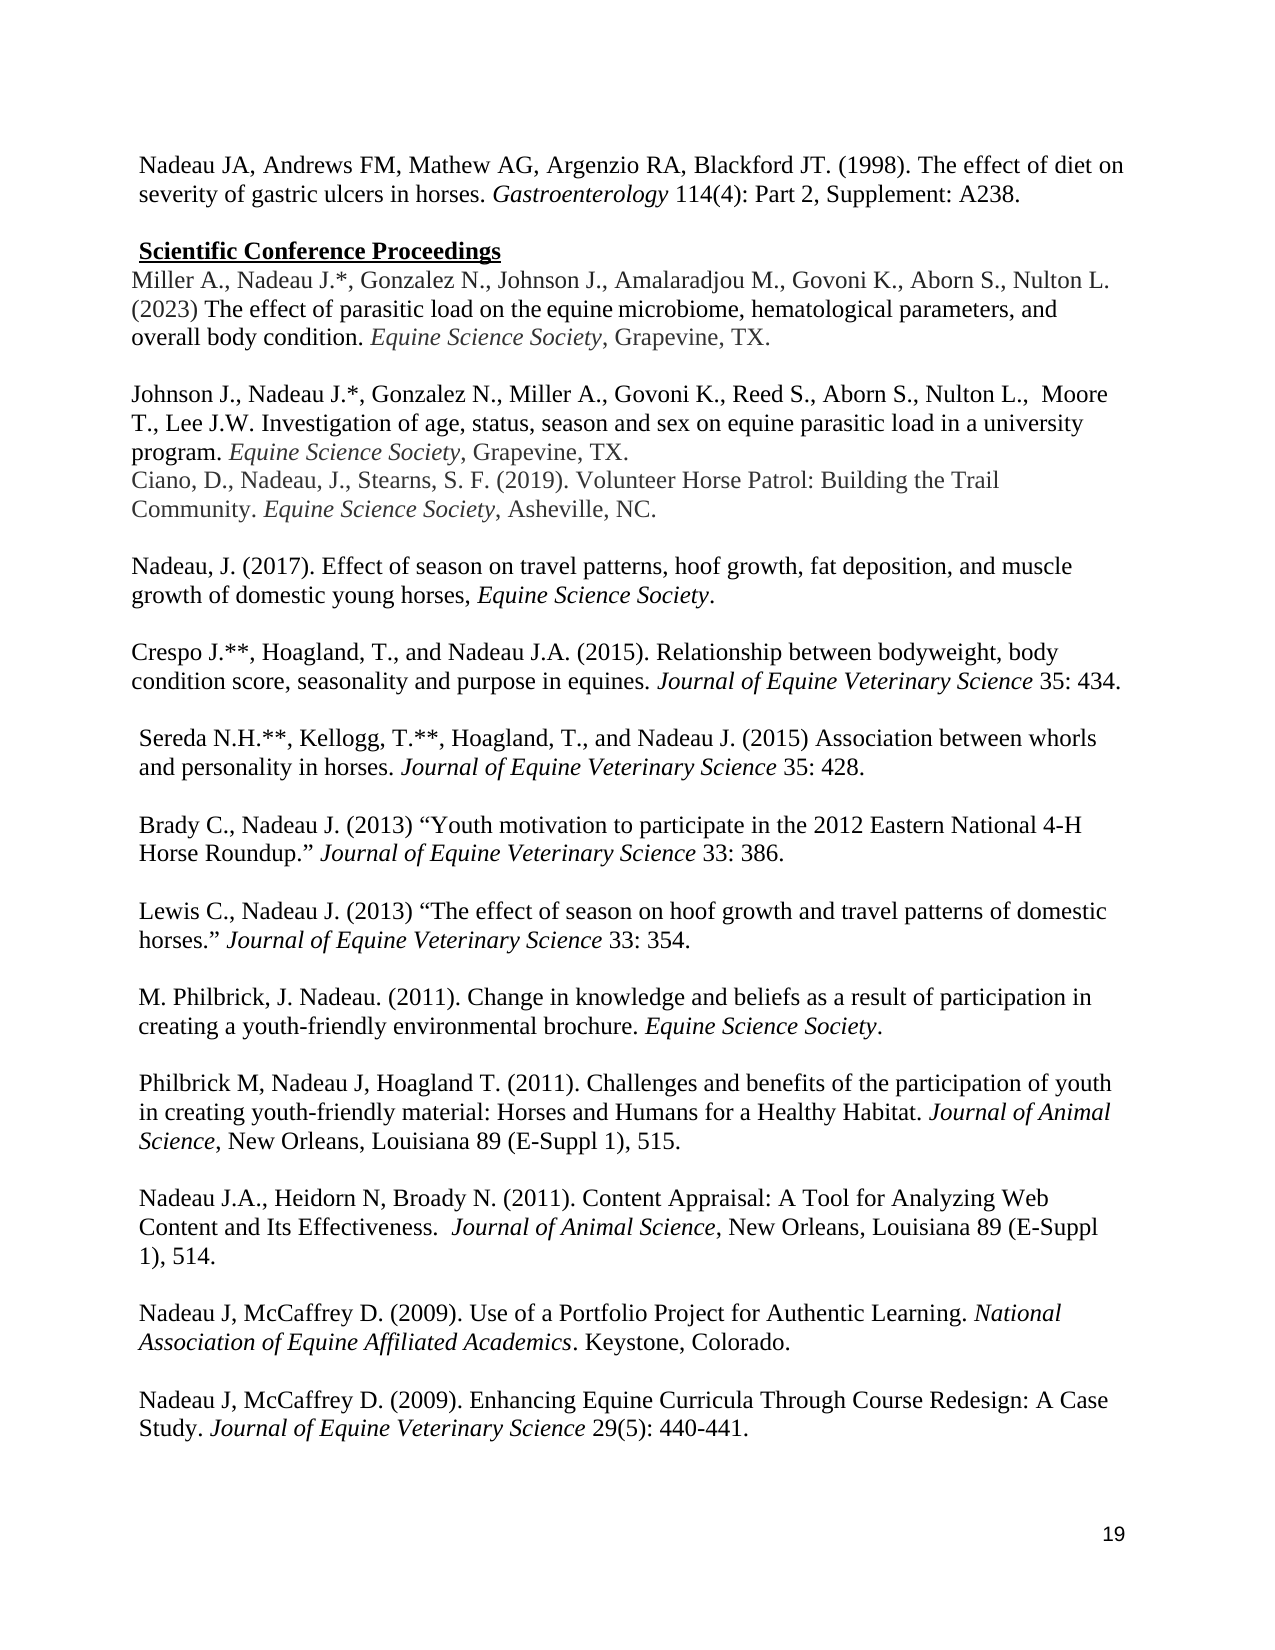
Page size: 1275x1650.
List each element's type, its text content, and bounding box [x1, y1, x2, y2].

text Johnson J., Nadeau J.*, Gonzalez N., Miller A., Govoni K., Reed S., Aborn S., Nulton L., Moore T., Lee J.W. Investigation of age, status, season and sex on equine parasitic load in a university program. Equine Science Society, Grapevine, TX. [131, 379, 1125, 466]
text Sereda N.H.**, Kellogg, T.**, Hoagland, T., and Nadeau J. (2015) Association between whorls and personality in horses. Journal of Equine Veterinary Science 35: 428. [139, 723, 1125, 781]
text Brady C., Nadeau J. (2013) “Youth motivation to participate in the 2012 Eastern National 4-H Horse Roundup.” Journal of Equine Veterinary Science 33: 386. [139, 810, 1125, 867]
text Philbrick M, Nadeau J, Hoagland T. (2011). Challenges and benefits of the participation of youth in creating youth-friendly material: Horses and Humans for a Healthy Habitat. Journal of Animal Science, New Orleans, Louisiana 89 (E-Suppl 1), 515. [139, 1068, 1125, 1155]
text Ciano, D., Nadeau, J., Stearns, S. F. (2019). Volunteer Horse Patrol: Building the Trail Community. Equine Science Society, Asheville, NC. [131, 466, 1125, 551]
text Nadeau, J. (2017). Effect of season on travel patterns, hoof growth, fat deposition, and muscle growth of domestic young horses, Equine Science Society. [131, 551, 1125, 608]
text Crespo J.**, Hoagland, T., and Nadeau J.A. (2015). Relationship between bodyweight, body condition score, seasonality and purpose in equines. Journal of Equine Veterinary Science 35: 434. [131, 637, 1125, 695]
text Nadeau J, McCaffrey D. (2009). Enhancing Equine Curricula Through Course Redesign: A Case Study. Journal of Equine Veterinary Science 29(5): 440-441. [139, 1385, 1125, 1442]
text M. Philbrick, J. Nadeau. (2011). Change in knowledge and beliefs as a result of participation in creating a youth-friendly environmental brochure. Equine Science Society. [138, 982, 1125, 1040]
text Miller A., Nadeau J.*, Gonzalez N., Johnson J., Amalaradjou M., Govoni K., Aborn S., Nulton L. (2023) The effect of parasitic load on the equine microbiome, hematological parameters, and overall body condition. Equine Science Society, Grapevine, TX. [131, 265, 1125, 379]
text Lewis C., Nadeau J. (2013) “The effect of season on hoof growth and travel patterns of domestic horses.” Journal of Equine Veterinary Science 33: 354. [139, 896, 1125, 953]
text Nadeau J, McCaffrey D. (2009). Use of a Portfolio Project for Authentic Learning. National Association of Equine Affiliated Academics. Keystone, Colorado. [139, 1298, 1125, 1356]
text Nadeau JA, Andrews FM, Mathew AG, Argenzio RA, Blackford JT. (1998). The effect of diet on severity of gastric ulcers in horses. Gastroenterology 114(4): Part 2, Supplement: A238. [139, 150, 1125, 207]
text Scientific Conference Proceedings [139, 236, 1125, 265]
text Nadeau J.A., Heidorn N, Broady N. (2011). Content Appraisal: A Tool for Analyzing Web Content and Its Effectiveness. Journal of Animal Science, New Orleans, Louisiana 89 (E-Suppl 1), 514. [139, 1183, 1125, 1270]
